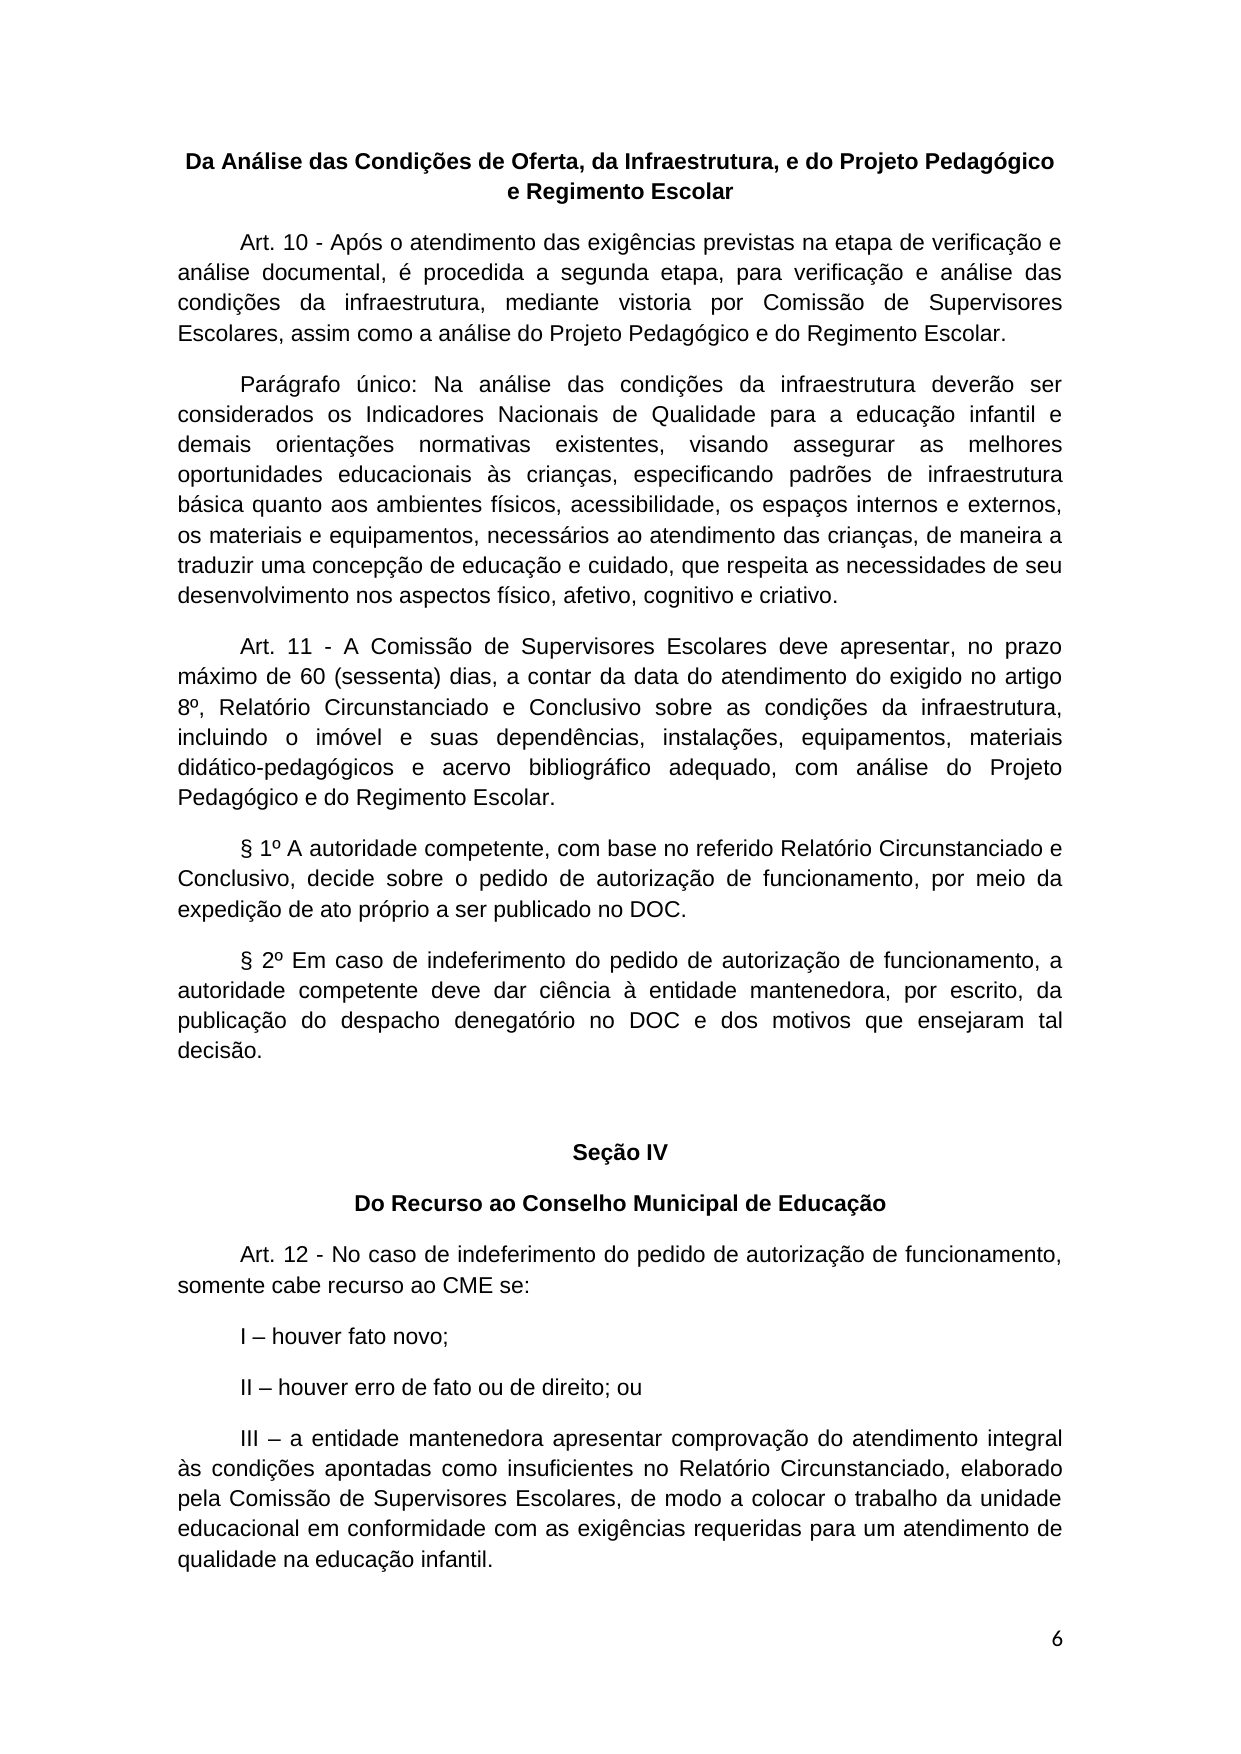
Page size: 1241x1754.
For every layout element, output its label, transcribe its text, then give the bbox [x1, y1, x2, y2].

text I – houver fato novo; [177, 1323, 1063, 1349]
text § 2º Em caso de indeferimento do pedido de autorização de funcionamento, a autoridade competente deve dar ciência à entidade mantenedora, por escrito, da publicação do despacho denegatório no DOC e dos motivos que ensejaram tal decisão. [177, 947, 1063, 1063]
text Do Recurso ao Conselho Municipal de Educação [177, 1190, 1063, 1217]
text III – a entidade mantenedora apresentar comprovação do atendimento integral às condições apontadas como insuficientes no Relatório Circunstanciado, elaborado pela Comissão de Supervisores Escolares, de modo a colocar o trabalho da unidade educacional em conformidade com as exigências requeridas para um atendimento de qualidade na educação infantil. [177, 1425, 1063, 1572]
text § 1º A autoridade competente, com base no referido Relatório Circunstanciado e Conclusivo, decide sobre o pedido de autorização de funcionamento, por meio da expedição de ato próprio a ser publicado no DOC. [177, 835, 1063, 922]
text Art. 12 - No caso de indeferimento do pedido de autorização de funcionamento, somente cabe recurso ao CME se: [177, 1241, 1063, 1298]
text II – houver erro de fato ou de direito; ou [177, 1374, 1063, 1400]
text Art. 10 - Após o atendimento das exigências previstas na etapa de verificação e análise documental, é procedida a segunda etapa, para verificação e análise das condições da infraestrutura, mediante vistoria por Comissão de Supervisores Escolares, assim como a análise do Projeto Pedagógico e do Regimento Escolar. [177, 229, 1063, 346]
text Seção IV [177, 1139, 1063, 1166]
text Art. 11 - A Comissão de Supervisores Escolares deve apresentar, no prazo máximo de 60 (sessenta) dias, a contar da data do atendimento do exigido no artigo 8º, Relatório Circunstanciado e Conclusivo sobre as condições da infraestrutura, incluindo o imóvel e suas dependências, instalações, equipamentos, materiais didático-pedagógicos e acervo bibliográfico adequado, com análise do Projeto Pedagógico e do Regimento Escolar. [177, 633, 1063, 810]
text Parágrafo único: Na análise das condições da infraestrutura deverão ser considerados os Indicadores Nacionais de Qualidade para a educação infantil e demais orientações normativas existentes, visando assegurar as melhores oportunidades educacionais às crianças, especificando padrões de infraestrutura básica quanto aos ambientes físicos, acessibilidade, os espaços internos e externos, os materiais e equipamentos, necessários ao atendimento das crianças, de maneira a traduzir uma concepção de educação e cuidado, que respeita as necessidades de seu desenvolvimento nos aspectos físico, afetivo, cognitivo e criativo. [177, 371, 1063, 608]
text Da Análise das Condições de Oferta, da Infraestrutura, e do Projeto Pedagógico e Regimento Escolar [177, 148, 1063, 204]
